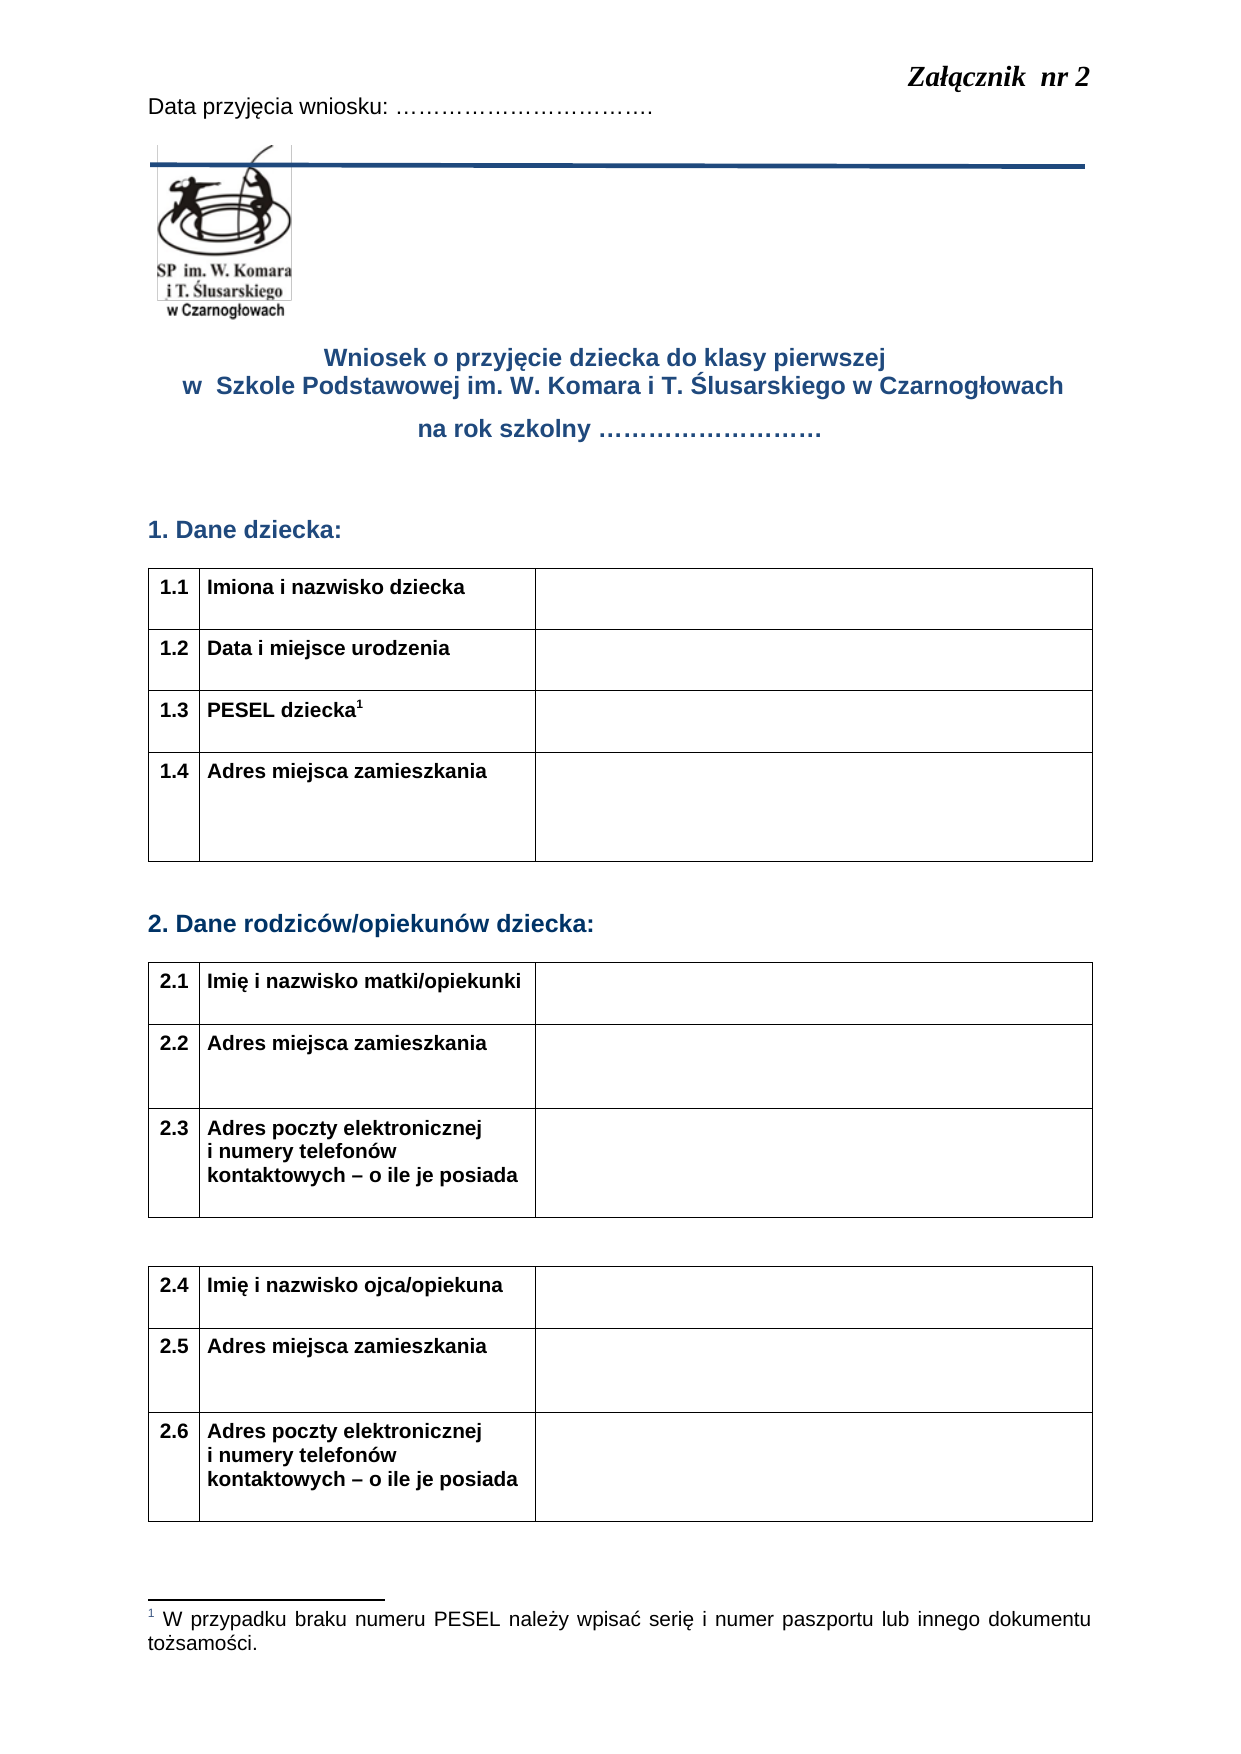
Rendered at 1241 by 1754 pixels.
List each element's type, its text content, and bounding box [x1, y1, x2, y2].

table_cell 1.2 [149, 630, 199, 690]
table_header Imię i nazwisko ojca/opiekuna [200, 1267, 535, 1327]
table_header Imiona i nazwisko dziecka [200, 569, 535, 629]
table_cell Adres miejsca zamieszkania [200, 1329, 535, 1412]
table_header 1.1 [149, 569, 199, 629]
text Data przyjęcia wniosku: ……………………………. [148, 93, 1092, 119]
table_header 2.1 [149, 963, 199, 1023]
table_cell PESEL dziecka [200, 691, 535, 752]
table_cell Adres miejsca zamieszkania [200, 753, 535, 861]
table_header [536, 963, 1092, 1023]
table_cell 2.6 [149, 1413, 199, 1521]
table_cell 2.3 [149, 1109, 199, 1217]
table_cell 1.4 [149, 753, 199, 861]
table_cell [536, 753, 1092, 861]
table_header [536, 1267, 1092, 1327]
table_cell [536, 1109, 1092, 1217]
table_cell 1.3 [149, 691, 199, 752]
table_header 2.4 [149, 1267, 199, 1327]
text Załącznik nr 2 [148, 59, 1092, 93]
text w Szkole Podstawowej im. W. Komara i T. Ślusarskiego w Czarnogłowach [148, 371, 1092, 400]
table_cell [536, 691, 1092, 752]
table_cell Data i miejsce urodzenia [200, 630, 535, 690]
picture [147, 145, 324, 366]
table_cell [536, 630, 1092, 690]
table_cell [536, 1329, 1092, 1412]
table_cell 2.5 [149, 1329, 199, 1412]
table_header Imię i nazwisko matki/opiekunki [200, 963, 535, 1023]
text na rok szkolny ……………………… [148, 414, 1092, 443]
table_cell [536, 1025, 1092, 1108]
text Wniosek o przyjęcie dziecka do klasy pierwszej [148, 145, 1092, 371]
table_header [536, 569, 1092, 629]
text 2. Dane rodziców/opiekunów dziecka: [148, 909, 1092, 938]
table_cell [536, 1413, 1092, 1521]
table_cell Adres poczty elektronicznej i numery telefonów kontaktowych – o ile je posiada [200, 1109, 535, 1217]
text 1. Dane dziecka: [148, 515, 1092, 544]
table_cell Adres poczty elektronicznej i numery telefonów kontaktowych – o ile je posiada [200, 1413, 535, 1521]
table_cell 2.2 [149, 1025, 199, 1108]
table_cell Adres miejsca zamieszkania [200, 1025, 535, 1108]
